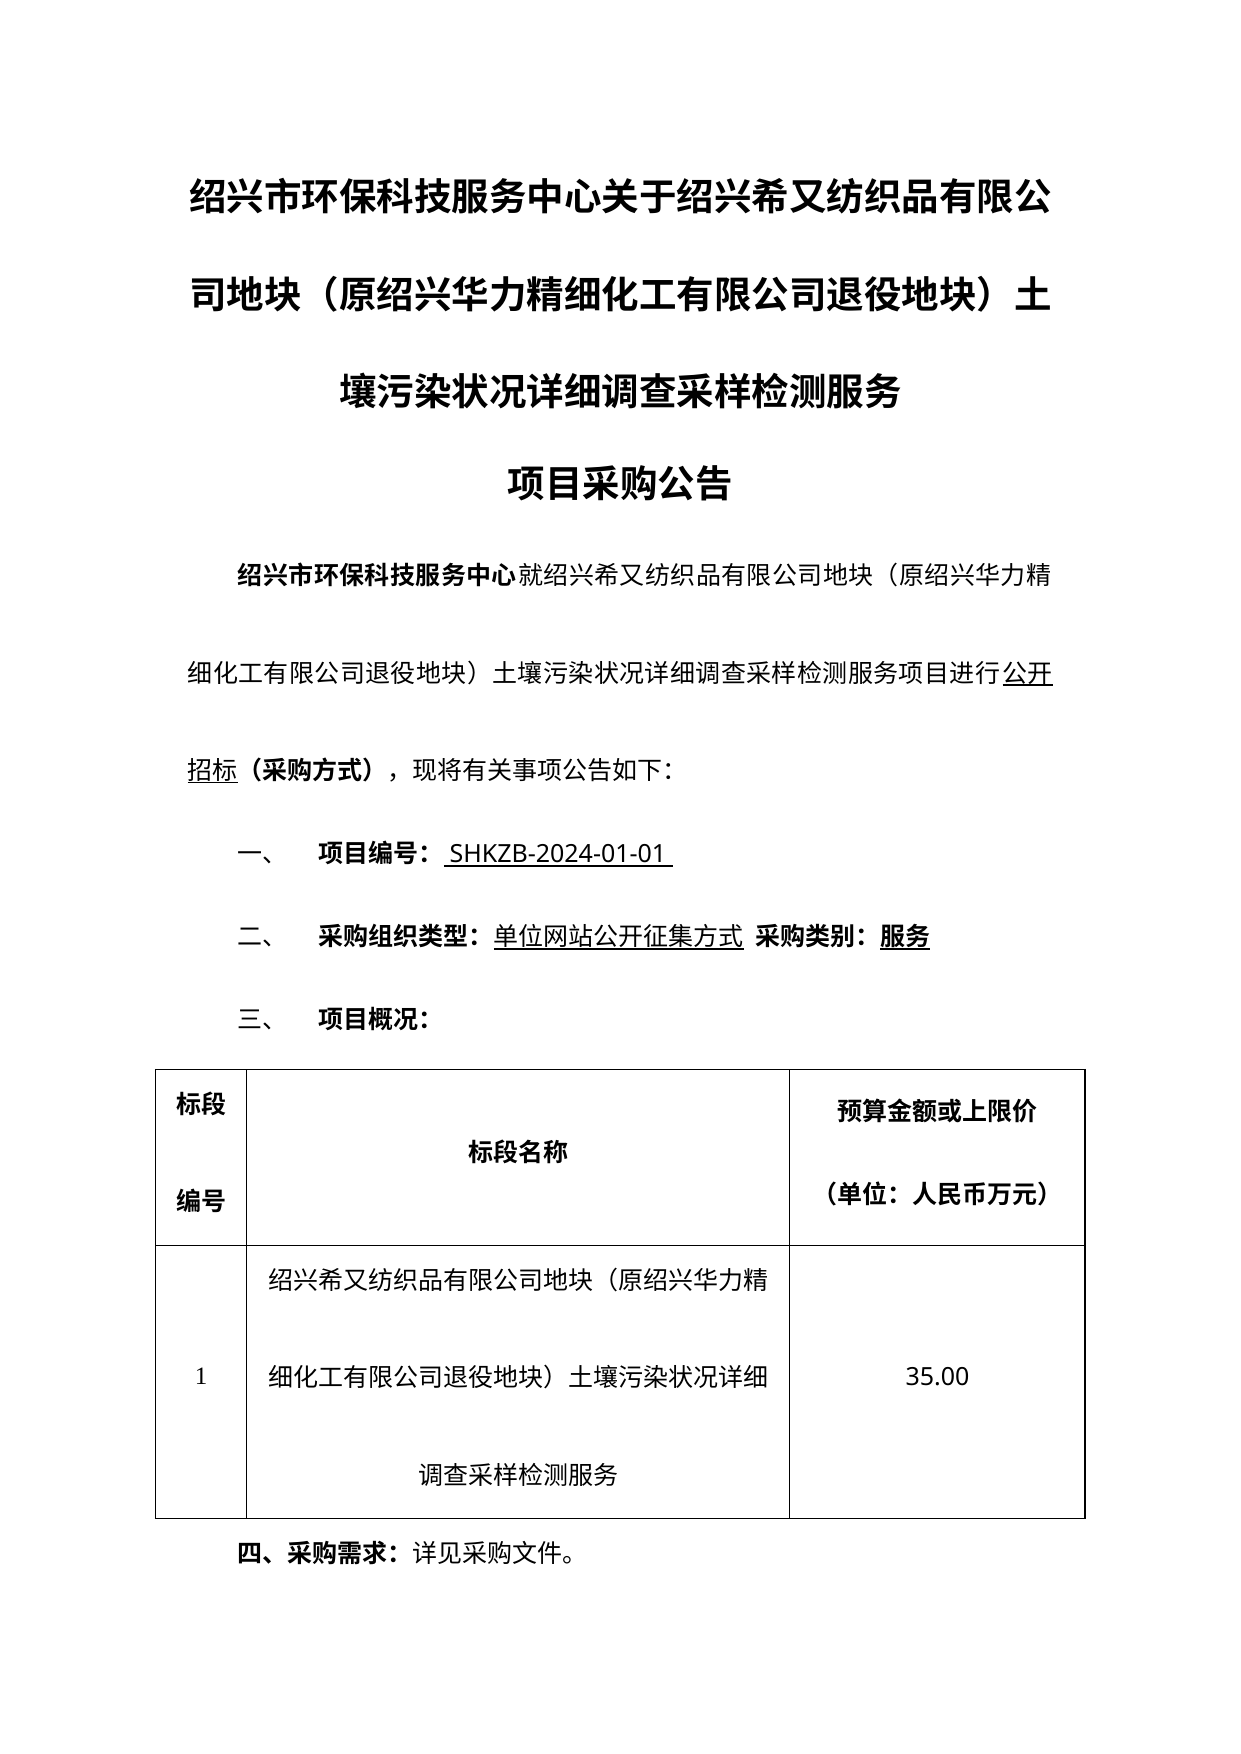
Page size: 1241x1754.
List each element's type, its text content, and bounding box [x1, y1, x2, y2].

text 绍兴市环保科技服务中心关于绍兴希又纺织品有限公司地块（原绍兴华力精细化工有限公司退役地块）土壤污染状况详细调查采样检测服务 [187, 162, 1053, 422]
table_header 标段编号 [156, 1070, 246, 1245]
text 四、采购需求：详见采购文件。 [237, 1519, 1053, 1584]
table_header 预算金额或上限价 （单位：人民币万元） [790, 1070, 1084, 1245]
table_cell 35.00 [790, 1246, 1084, 1518]
list 项目概况： [237, 986, 1053, 1051]
list 项目编号： SHKZB-2024-01-01 [237, 819, 1053, 884]
list 采购组织类型：单位网站公开征集方式 采购类别：服务 [237, 902, 1053, 967]
table_cell 绍兴希又纺织品有限公司地块（原绍兴华力精细化工有限公司退役地块）土壤污染状况详细调查采样检测服务 [247, 1246, 789, 1518]
text 项目采购公告 [187, 449, 1053, 514]
text 绍兴市环保科技服务中心就绍兴希又纺织品有限公司地块（原绍兴华力精细化工有限公司退役地块）土壤污染状况详细调查采样检测服务项目进行公开招标（采购方式），现将有关事项公告如下： [187, 541, 1053, 801]
table_cell 1 [156, 1246, 246, 1518]
table_header 标段名称 [247, 1070, 789, 1245]
